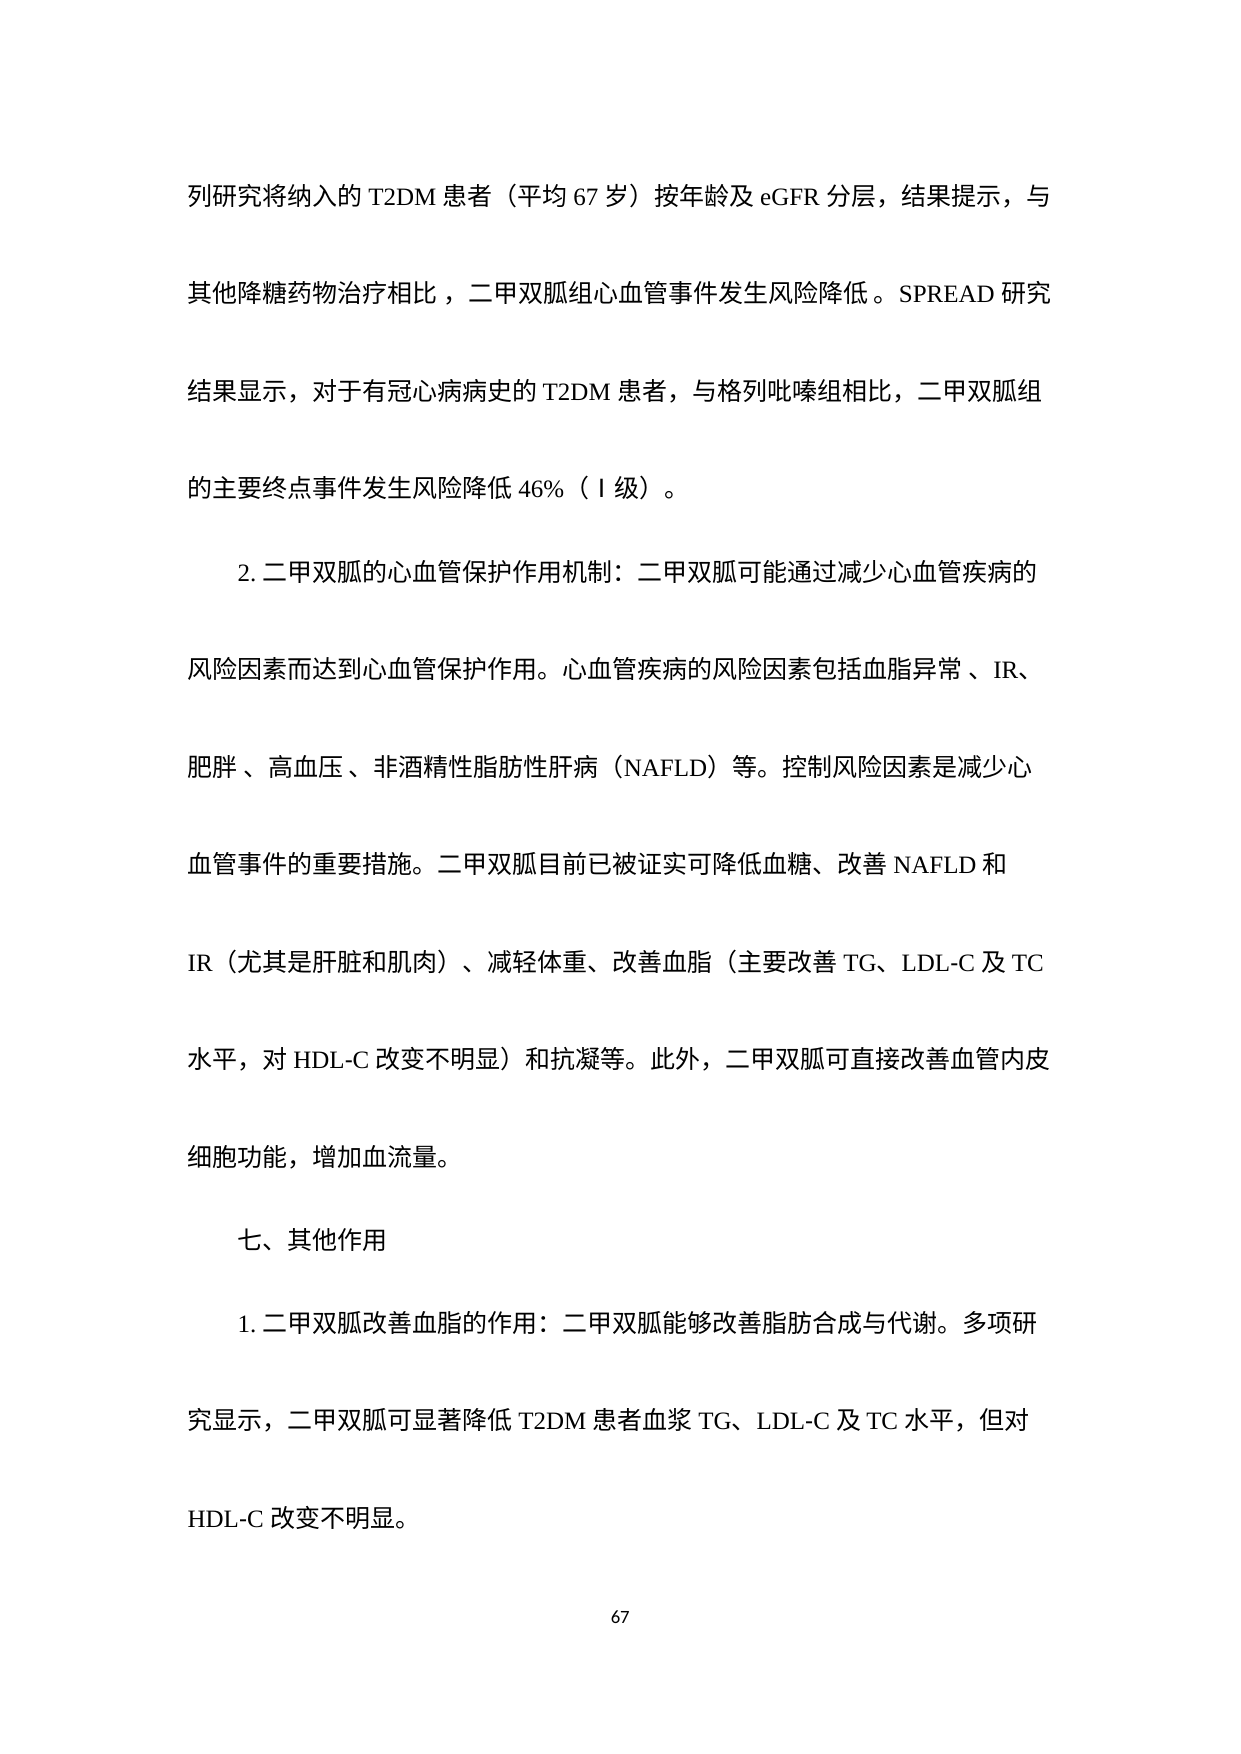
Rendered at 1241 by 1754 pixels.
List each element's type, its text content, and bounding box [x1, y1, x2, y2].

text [187, 162, 1053, 519]
text 七、其他作用 [187, 1206, 1053, 1271]
text 1. 二甲双胍改善血脂的作用：二甲双胍能够改善脂肪合成与代谢。多项研究显示，二甲双胍可显著降低 T2DM 患者血浆 TG、LDL‐C 及TC 水平，但对 HDL‐C 改变不明显。 [187, 1289, 1053, 1549]
text 2. 二甲双胍的心血管保护作用机制：二甲双胍可能通过减少心血管疾病的风险因素而达到心血管保护作用。心血管疾病的风险因素包括血脂异常 、IR、肥胖 、高血压 、非酒精性脂肪性肝病（NAFLD）等。控制风险因素是减少心血管事件的重要措施。二甲双胍目前已被证实可降低血糖、改善 NAFLD 和 IR（尤其是肝脏和肌肉）、减轻体重、改善血脂（主要改善 TG、LDL‐C 及 TC 水平，对 HDL‐C 改变不明显）和抗凝等。此外，二甲双胍可直接改善血管内皮细胞功能，增加血流量。 [187, 538, 1053, 1188]
